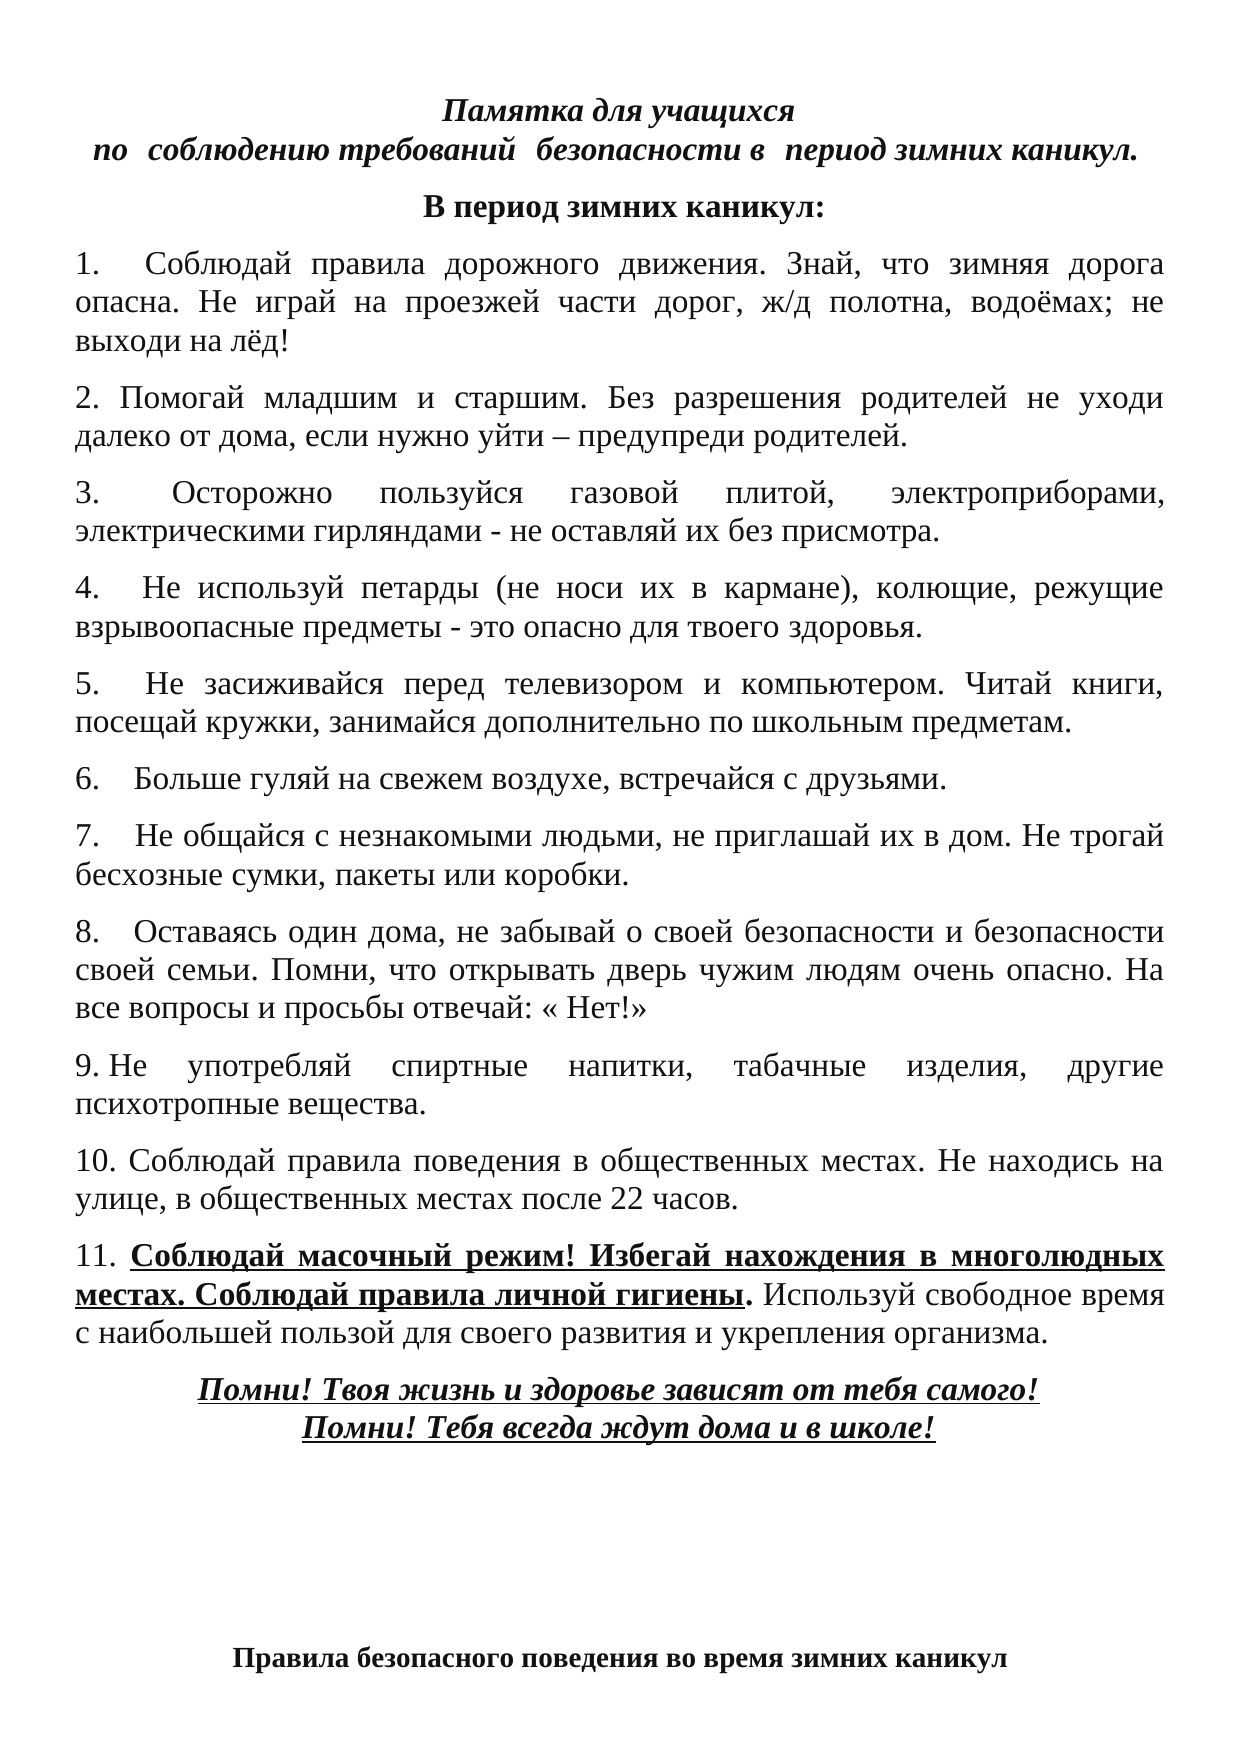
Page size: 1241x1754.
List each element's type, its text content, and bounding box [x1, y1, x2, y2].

text 2. Помогай младшим и старшим. Без разрешения родителей не уходи далеко от дома, если нужно уйти – предупреди родителей. [75, 377, 1165, 453]
text 8. Оставаясь один дома, не забывай о своей безопасности и безопасности своей семьи. Помни, что открывать дверь чужим людям очень опасно. На все вопросы и просьбы отвечай: « Нет!» [75, 911, 1165, 1026]
text 10. Соблюдай правила поведения в общественных местах. Не находись на улице, в общественных местах после 22 часов. [75, 1140, 1165, 1217]
text Правила безопасного поведения во время зимних каникул [75, 1640, 1165, 1674]
text 3. Осторожно пользуйся газовой плитой, электроприборами, электрическими гирляндами - не оставляй их без присмотра. [75, 472, 1165, 549]
text 1. Соблюдай правила дорожного движения. Знай, что зимняя дорога опасна. Не играй на проезжей части дорог, ж/д полотна, водоёмах; не выходи на лёд! [75, 243, 1165, 358]
text Памятка для учащихся по соблюдению требований безопасности в период зимних каникул. [75, 91, 1165, 167]
text В период зимних каникул: [75, 186, 1165, 224]
text 6. Больше гуляй на свежем воздухе, встречайся с друзьями. [75, 758, 1165, 797]
text 7. Не общайся с незнакомыми людьми, не приглашай их в дом. Не трогай бесхозные сумки, пакеты или коробки. [75, 816, 1165, 892]
text 11. Соблюдай масочный режим! Избегай нахождения в многолюдных местах. Соблюдай правила личной гигиены. Используй свободное время с наибольшей пользой для своего развития и укрепления организма. [75, 1236, 1165, 1351]
text Помни! Твоя жизнь и здоровье зависят от тебя самого! [75, 1369, 1165, 1408]
text 4. Не используй петарды (не носи их в кармане), колющие, режущие взрывоопасные предметы - это опасно для твоего здоровья. [75, 568, 1165, 644]
text 5. Не засиживайся перед телевизором и компьютером. Читай книги, посещай кружки, занимайся дополнительно по школьным предметам. [75, 663, 1165, 740]
text 9. Не употребляй спиртные напитки, табачные изделия, другие психотропные вещества. [75, 1045, 1165, 1121]
text Помни! Тебя всегда ждут дома и в школе! [75, 1408, 1165, 1446]
